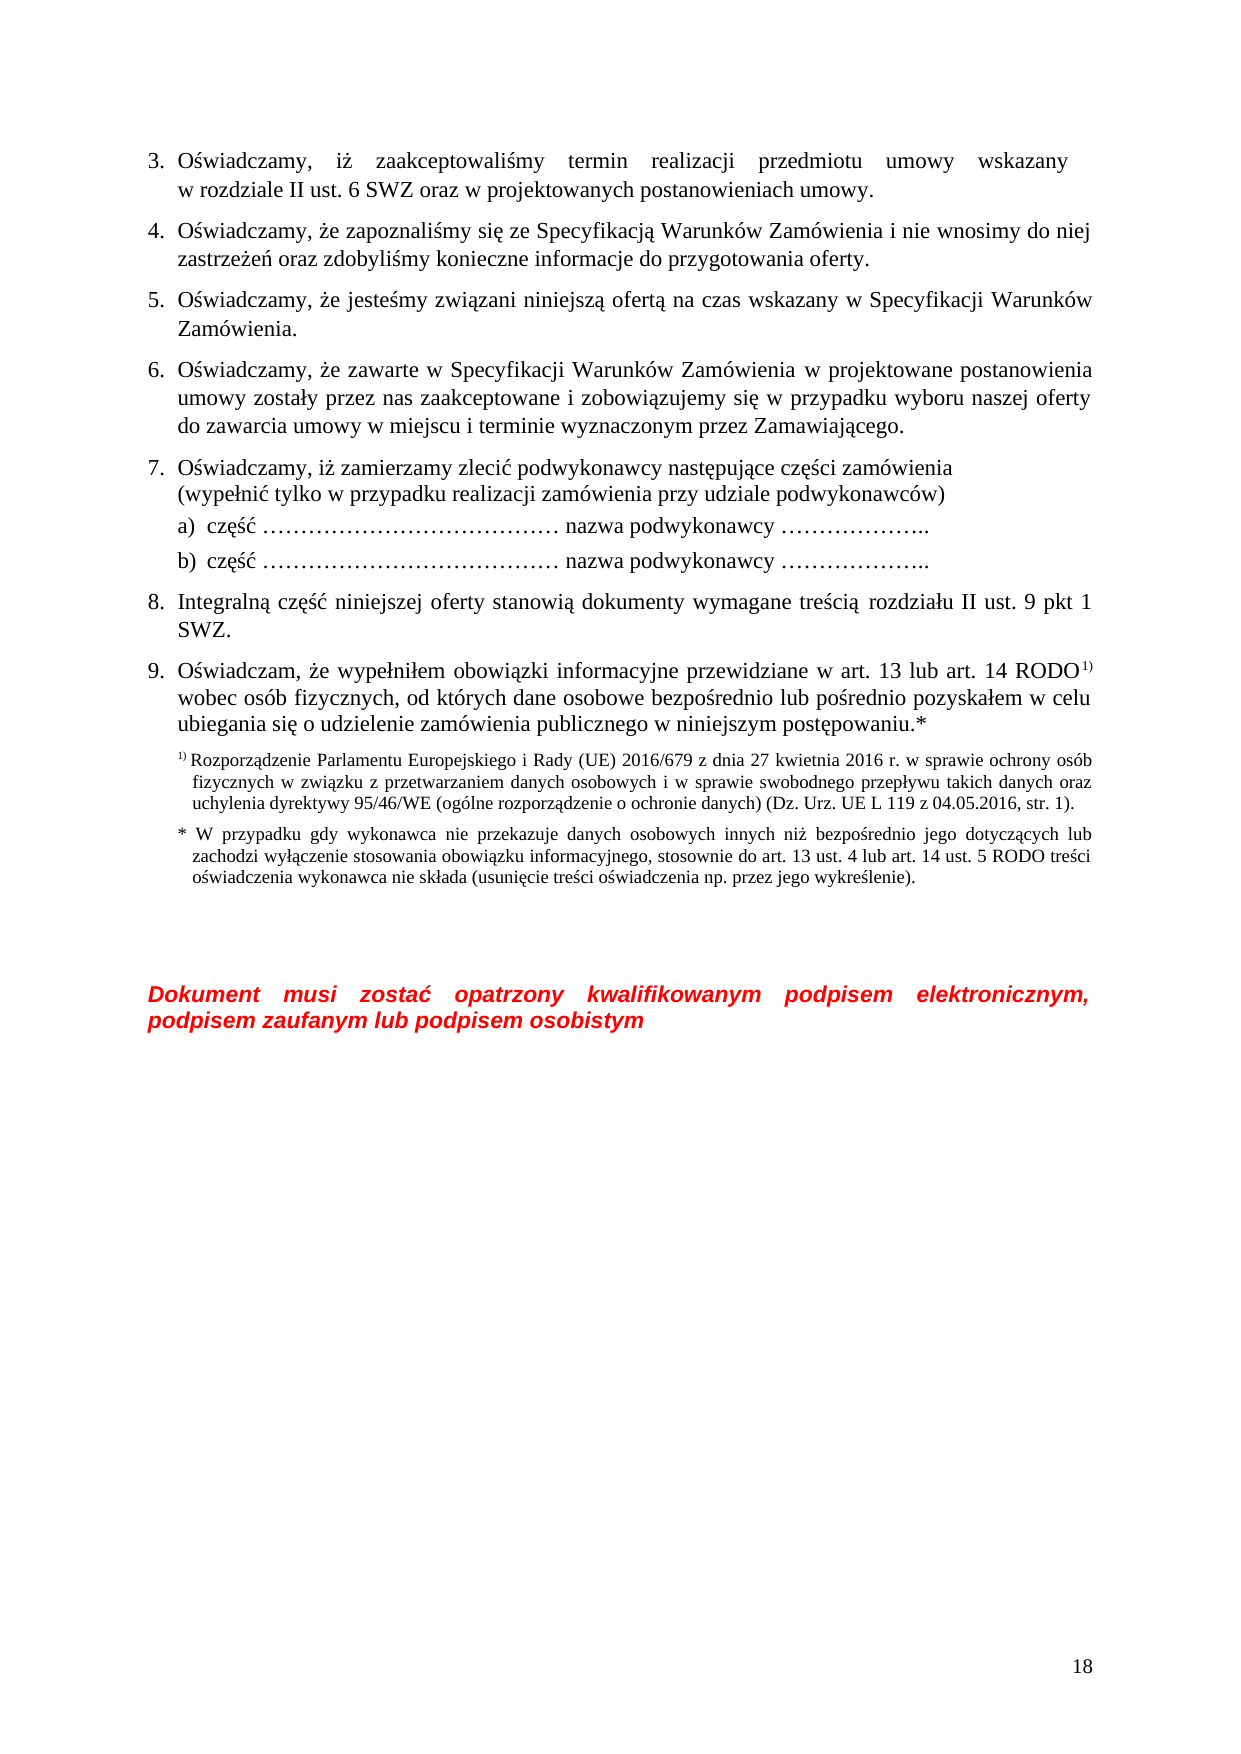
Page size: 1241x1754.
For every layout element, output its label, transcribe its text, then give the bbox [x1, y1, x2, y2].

list Oświadczamy, iż zaakceptowaliśmy termin realizacji przedmiotu umowy wskazany w rozdziale II ust. 6 SWZ oraz w projektowanych postanowieniach umowy. [148, 148, 1093, 202]
text (wypełnić tylko w przypadku realizacji zamówienia przy udziale podwykonawców) [148, 480, 1093, 506]
list część ………………………………… nazwa podwykonawcy ……………….. [177, 547, 1093, 573]
text * W przypadku gdy wykonawca nie przekazuje danych osobowych innych niż bezpośrednio jego dotyczących lub zachodzi wyłączenie stosowania obowiązku informacyjnego, stosownie do art. 13 ust. 4 lub art. 14 ust. 5 RODO treści oświadczenia wykonawca nie składa (usunięcie treści oświadczenia np. przez jego wykreślenie). [177, 823, 1093, 888]
text 1) Rozporządzenie Parlamentu Europejskiego i Rady (UE) 2016/679 z dnia 27 kwietnia 2016 r. w sprawie ochrony osób fizycznych w związku z przetwarzaniem danych osobowych i w sprawie swobodnego przepływu takich danych oraz uchylenia dyrektywy 95/46/WE (ogólne rozporządzenie o ochronie danych) (Dz. Urz. UE L 119 z 04.05.2016, str. 1). [177, 749, 1093, 814]
list Oświadczamy, że jesteśmy związani niniejszą ofertą na czas wskazany w Specyfikacji Warunków Zamówienia. [148, 286, 1093, 341]
text 9. Oświadczam, że wypełniłem obowiązki informacyjne przewidziane w art. 13 lub art. 14 RODO1) wobec osób fizycznych, od których dane osobowe bezpośrednio lub pośrednio pozyskałem w celu ubiegania się o udzielenie zamówienia publicznego w niniejszym postępowaniu.* [148, 657, 1093, 737]
list Oświadczamy, iż zamierzamy zlecić podwykonawcy następujące części zamówienia [148, 453, 1093, 480]
list część ………………………………… nazwa podwykonawcy ……………….. [177, 512, 1093, 539]
list Oświadczamy, że zawarte w Specyfikacji Warunków Zamówienia w projektowane postanowienia umowy zostały przez nas zaakceptowane i zobowiązujemy się w przypadku wyboru naszej oferty do zawarcia umowy w miejscu i terminie wyznaczonym przez Zamawiającego. [148, 356, 1093, 439]
list Oświadczamy, że zapoznaliśmy się ze Specyfikacją Warunków Zamówienia i nie wnosimy do niej zastrzeżeń oraz zdobyliśmy konieczne informacje do przygotowania oferty. [148, 217, 1093, 272]
list Integralną część niniejszej oferty stanowią dokumenty wymagane treścią rozdziału II ust. 9 pkt 1 SWZ. [148, 588, 1093, 643]
text Dokument musi zostać opatrzony kwalifikowanym podpisem elektronicznym, podpisem zaufanym lub podpisem osobistym [148, 981, 1093, 1034]
